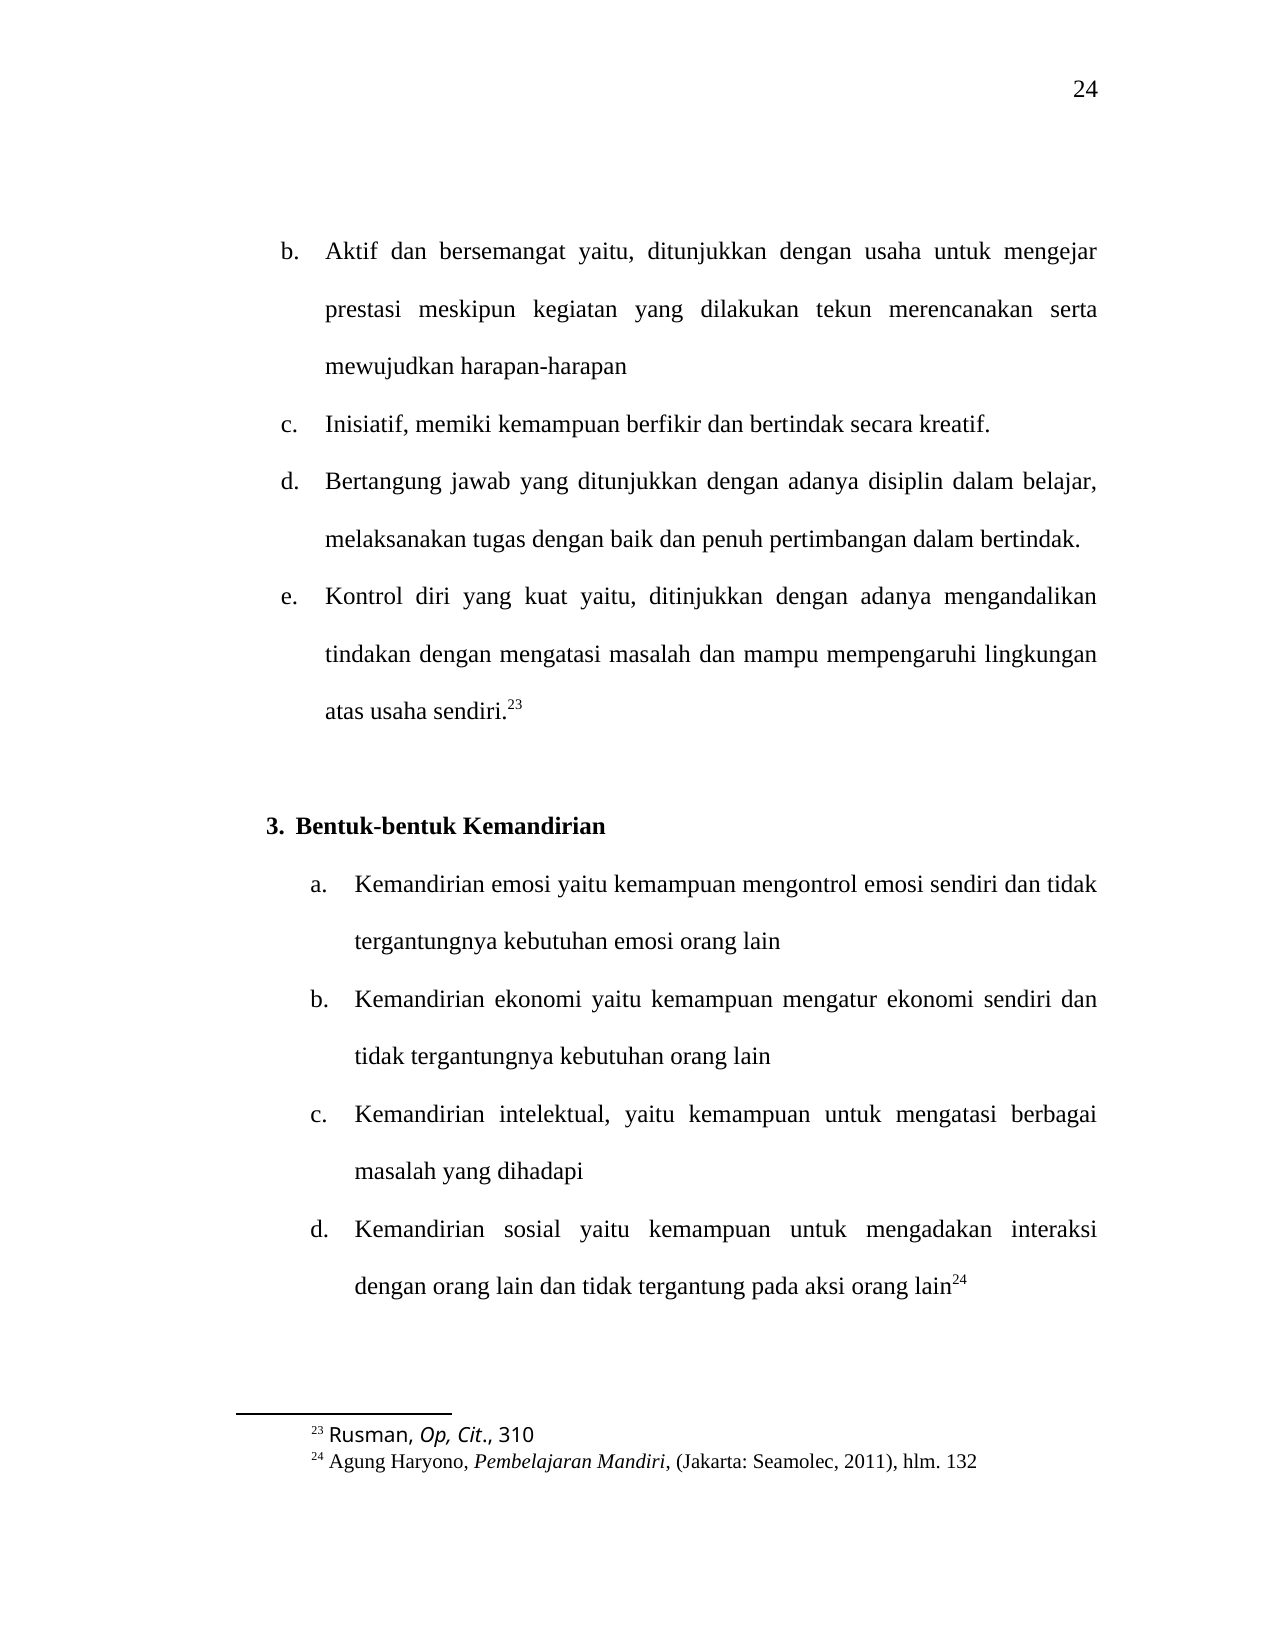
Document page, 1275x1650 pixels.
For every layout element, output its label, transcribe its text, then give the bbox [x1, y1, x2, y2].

list Bertangung jawab yang ditunjukkan dengan adanya disiplin dalam belajar, melaksanakan tugas dengan baik dan penuh pertimbangan dalam bertindak. [281, 466, 1098, 552]
list Bentuk-bentuk Kemandirian [266, 811, 1098, 840]
list Kontrol diri yang kuat yaitu, ditinjukkan dengan adanya mengandalikan tindakan dengan mengatasi masalah dan mampu mempengaruhi lingkungan atas usaha sendiri. [281, 581, 1098, 725]
list Aktif dan bersemangat yaitu, ditunjukkan dengan usaha untuk mengejar prestasi meskipun kegiatan yang dilakukan tekun merencanakan serta mewujudkan harapan-harapan [281, 236, 1098, 380]
list Kemandirian emosi yaitu kemampuan mengontrol emosi sendiri dan tidak tergantungnya kebutuhan emosi orang lain [310, 869, 1098, 955]
list Kemandirian sosial yaitu kemampuan untuk mengadakan interaksi dengan orang lain dan tidak tergantung pada aksi orang lain [310, 1214, 1098, 1300]
list Inisiatif, memiki kemampuan berfikir dan bertindak secara kreatif. [281, 409, 1098, 437]
list Kemandirian intelektual, yaitu kemampuan untuk mengatasi berbagai masalah yang dihadapi [310, 1099, 1098, 1185]
list Kemandirian ekonomi yaitu kemampuan mengatur ekonomi sendiri dan tidak tergantungnya kebutuhan orang lain [310, 984, 1098, 1070]
